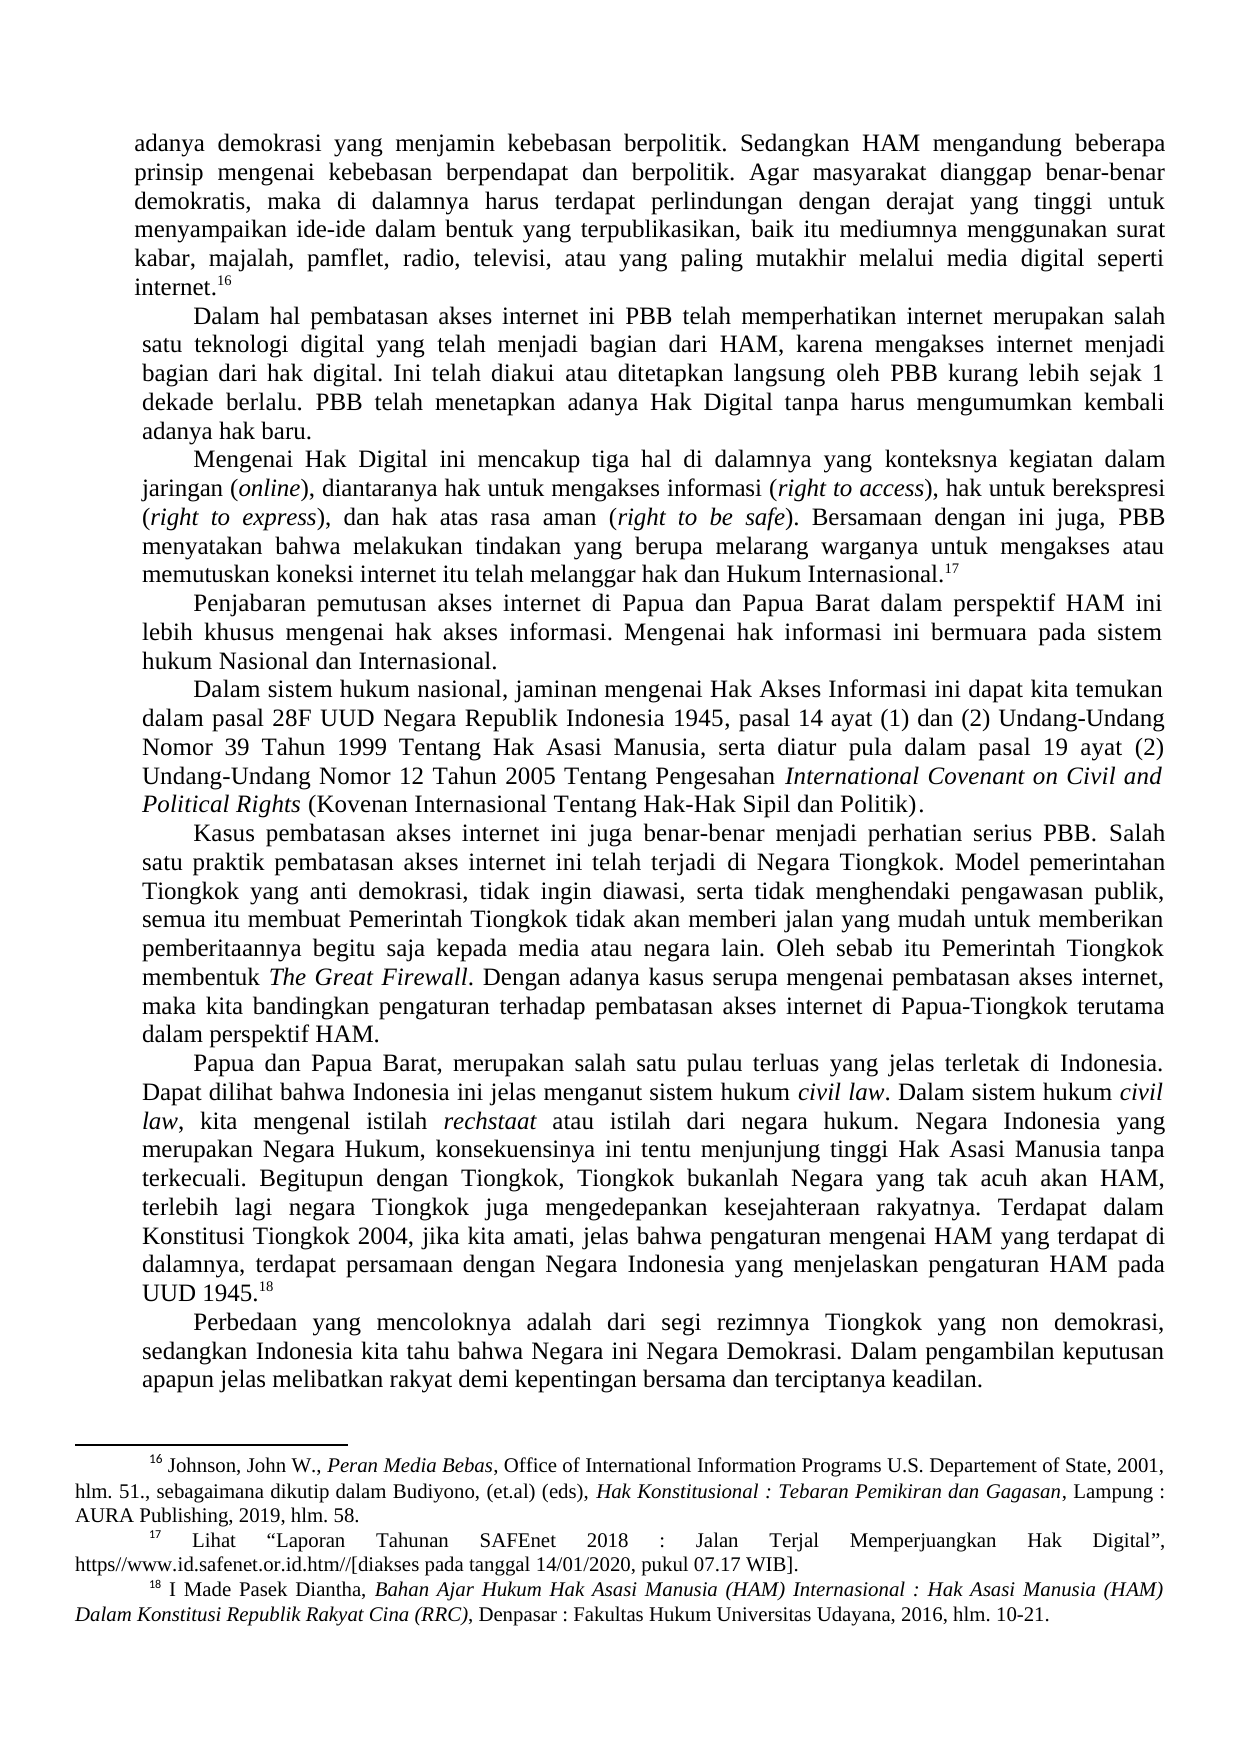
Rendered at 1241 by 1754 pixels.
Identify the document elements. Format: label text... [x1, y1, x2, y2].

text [134, 128, 1165, 301]
text Kasus pembatasan akses internet ini juga benar-benar menjadi perhatian serius PBB. Salah satu praktik pembatasan akses internet ini telah terjadi di Negara Tiongkok. Model pemerintahan Tiongkok yang anti demokrasi, tidak ingin diawasi, serta tidak menghendaki pengawasan publik, semua itu membuat Pemerintah Tiongkok tidak akan memberi jalan yang mudah untuk memberikan pemberitaannya begitu saja kepada media atau negara lain. Oleh sebab itu Pemerintah Tiongkok membentuk The Great Firewall. Dengan adanya kasus serupa mengenai pembatasan akses internet, maka kita bandingkan pengaturan terhadap pembatasan akses internet di Papua-Tiongkok terutama dalam perspektif HAM. [142, 818, 1165, 1048]
text Mengenai Hak Digital ini mencakup tiga hal di dalamnya yang konteksnya kegiatan dalam jaringan (online), diantaranya hak untuk mengakses informasi (right to access), hak untuk berekspresi (right to express), dan hak atas rasa aman (right to be safe). Bersamaan dengan ini juga, PBB menyatakan bahwa melakukan tindakan yang berupa melarang warganya untuk mengakses atau memutuskan koneksi internet itu telah melanggar hak dan Hukum Internasional. [142, 444, 1165, 473]
text Dalam sistem hukum nasional, jaminan mengenai Hak Akses Informasi ini dapat kita temukan dalam pasal 28F UUD Negara Republik Indonesia 1945, pasal 14 ayat (1) dan (2) Undang-Undang Nomor 39 Tahun 1999 Tentang Hak Asasi Manusia, serta diatur pula dalam pasal 19 ayat (2) Undang-Undang Nomor 12 Tahun 2005 Tentang Pengesahan International Covenant on Civil and Political Rights (Kovenan Internasional Tentang Hak-Hak Sipil dan Politik). [142, 674, 1165, 818]
text Papua dan Papua Barat, merupakan salah satu pulau terluas yang jelas terletak di Indonesia. Dapat dilihat bahwa Indonesia ini jelas menganut sistem hukum civil law. Dalam sistem hukum civil law, kita mengenal istilah rechstaat atau istilah dari negara hukum. Negara Indonesia yang merupakan Negara Hukum, konsekuensinya ini tentu menjunjung tinggi Hak Asasi Manusia tanpa terkecuali. Begitupun dengan Tiongkok, Tiongkok bukanlah Negara yang tak acuh akan HAM, terlebih lagi negara Tiongkok juga mengedepankan kesejahteraan rakyatnya. Terdapat dalam Konstitusi Tiongkok 2004, jika kita amati, jelas bahwa pengaturan mengenai HAM yang terdapat di dalamnya, terdapat persamaan dengan Negara Indonesia yang menjelaskan pengaturan HAM pada UUD 1945. [142, 1048, 1165, 1307]
text Penjabaran pemutusan akses internet di Papua dan Papua Barat dalam perspektif HAM ini lebih khusus mengenai hak akses informasi. Mengenai hak informasi ini bermuara pada sistem hukum Nasional dan Internasional. [142, 588, 1165, 674]
text Dalam hal pembatasan akses internet ini PBB telah memperhatikan internet merupakan salah satu teknologi digital yang telah menjadi bagian dari HAM, karena mengakses internet menjadi bagian dari hak digital. Ini telah diakui atau ditetapkan langsung oleh PBB kurang lebih sejak 1 dekade berlalu. PBB telah menetapkan adanya Hak Digital tanpa harus mengumumkan kembali adanya hak baru. [142, 301, 1165, 444]
text Perbedaan yang mencoloknya adalah dari segi rezimnya Tiongkok yang non demokrasi, sedangkan Indonesia kita tahu bahwa Negara ini Negara Demokrasi. Dalam pengambilan keputusan apapun jelas melibatkan rakyat demi kepentingan bersama dan terciptanya keadilan. [142, 1307, 1165, 1393]
text Mengenai Hak Digital ini mencakup tiga hal di dalamnya yang konteksnya kegiatan dalam jaringan (online), diantaranya hak untuk mengakses informasi (right to access), hak untuk berekspresi (right to express), dan hak atas rasa aman (right to be safe). Bersamaan dengan ini juga, PBB menyatakan bahwa melakukan tindakan yang berupa melarang warganya untuk mengakses atau memutuskan koneksi internet itu telah melanggar hak dan Hukum Internasional. [142, 502, 1165, 588]
